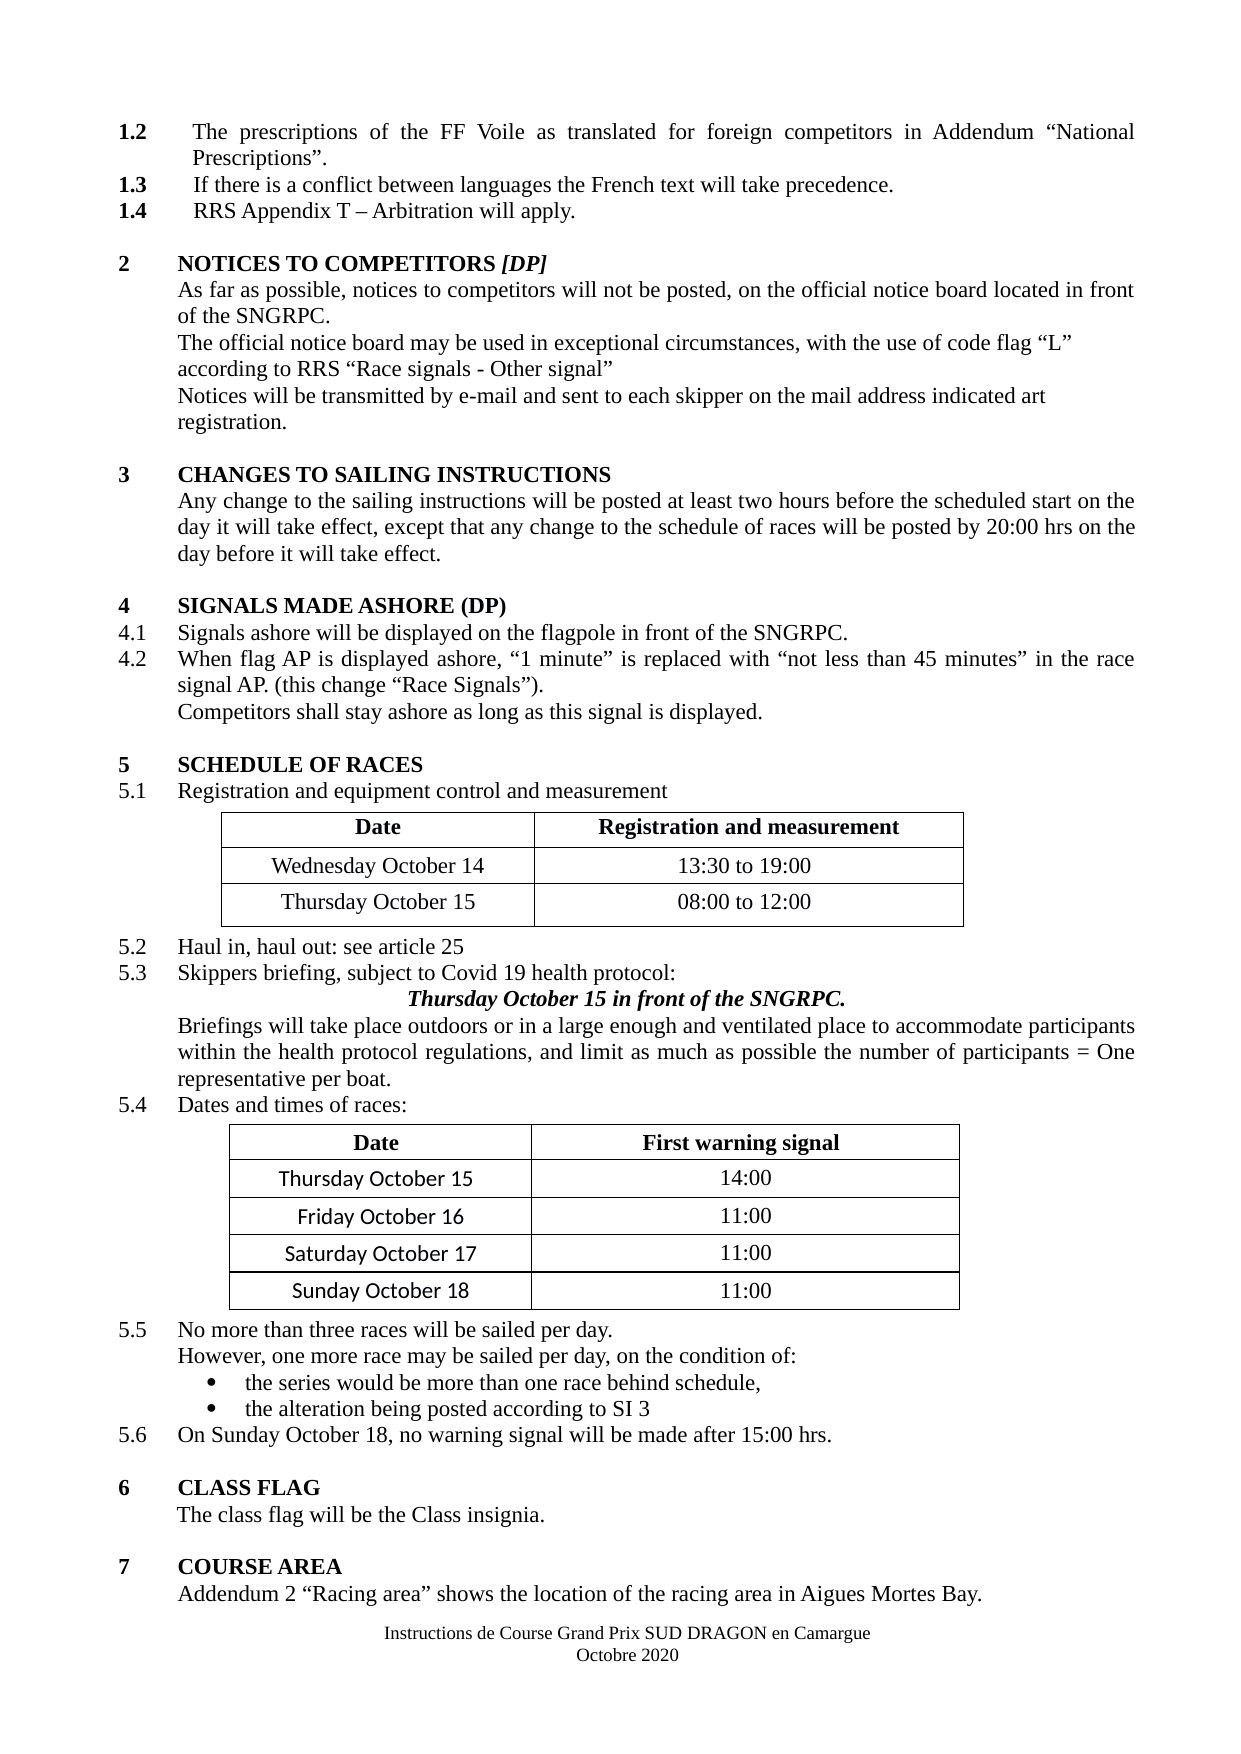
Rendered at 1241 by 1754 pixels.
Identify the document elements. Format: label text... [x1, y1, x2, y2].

table_cell 11:00 [532, 1198, 959, 1234]
text Briefings will take place outdoors or in a large enough and ventilated place to accommodate participants within the health protocol regulations, and limit as much as possible the number of participants = One representative per boat. [177, 1012, 1137, 1091]
text Any change to the sailing instructions will be posted at least two hours before the scheduled start on the day it will take effect, except that any change to the schedule of races will be posted by 20:00 hrs on the day before it will take effect. [118, 487, 1137, 566]
text 3 CHANGES TO SAILING INSTRUCTIONS [118, 461, 1137, 487]
table_cell Friday October 16 [230, 1198, 531, 1234]
text 1.4 RRS Appendix T – Arbitration will apply. [118, 197, 1127, 223]
text As far as possible, notices to competitors will not be posted, on the official notice board located in front of the SNGRPC. [118, 276, 1137, 329]
table_cell Thursday October 15 [230, 1160, 531, 1197]
text Thursday October 15 in front of the SNGRPC. [118, 986, 1137, 1012]
text 4.1 Signals ashore will be displayed on the flagpole in front of the SNGRPC. [118, 619, 1137, 645]
text 4 SIGNALS MADE ASHORE (DP) [118, 592, 1137, 619]
table_cell Saturday October 17 [230, 1235, 531, 1271]
text 7 COURSE AREA [118, 1553, 1137, 1580]
text 2 NOTICES TO COMPETITORS [DP] [118, 250, 1137, 276]
table_header First warning signal [532, 1125, 959, 1159]
table_cell 11:00 [532, 1273, 959, 1309]
table_cell Wednesday October 14 [222, 848, 534, 883]
text 6 CLASS FLAG [118, 1474, 1137, 1501]
table_cell Thursday October 15 [222, 884, 534, 926]
text The class flag will be the Class insignia. [118, 1501, 1137, 1527]
text 1.2 The prescriptions of the FF Voile as translated for foreign competitors in Addendum “National Prescriptions”. [118, 118, 1137, 171]
list the series would be more than one race behind schedule, [207, 1369, 1137, 1395]
table_cell 13:30 to 19:00 [535, 848, 963, 883]
text 5 SCHEDULE OF RACES [118, 751, 1137, 777]
text 5.4 Dates and times of races: [118, 1091, 1137, 1117]
text 4.2 When flag AP is displayed ashore, “1 minute” is replaced with “not less than 45 minutes” in the race signal AP. (this change “Race Signals”). [118, 645, 1137, 698]
table_header Date [222, 813, 534, 847]
text Notices will be transmitted by e-mail and sent to each skipper on the mail address indicated art registration. [118, 382, 1137, 434]
table_header Registration and measurement [535, 813, 963, 847]
table_cell 08:00 to 12:00 [535, 884, 963, 926]
table_cell 14:00 [532, 1160, 959, 1197]
list the alteration being posted according to SI 3 [207, 1395, 1137, 1422]
text However, one more race may be sailed per day, on the condition of: [118, 1342, 1137, 1369]
table_cell 11:00 [532, 1235, 959, 1271]
table_cell Sunday October 18 [230, 1273, 531, 1309]
table_header Date [230, 1125, 531, 1159]
text 5.5 No more than three races will be sailed per day. [118, 1316, 1127, 1342]
text Competitors shall stay ashore as long as this signal is displayed. [118, 698, 1137, 724]
text 5.3 Skippers briefing, subject to Covid 19 health protocol: [118, 959, 1137, 986]
text The official notice board may be used in exceptional circumstances, with the use of code flag “L” according to RRS “Race signals - Other signal” [118, 329, 1137, 382]
text Addendum 2 “Racing area” shows the location of the racing area in Aigues Mortes Bay. [118, 1580, 1137, 1606]
text 5.6 On Sunday October 18, no warning signal will be made after 15:00 hrs. [118, 1422, 1137, 1448]
text 5.1 Registration and equipment control and measurement [118, 777, 1127, 803]
text 5.2 Haul in, haul out: see article 25 [118, 933, 1127, 959]
text 1.3 If there is a conflict between languages the French text will take precedence. [118, 171, 1137, 197]
